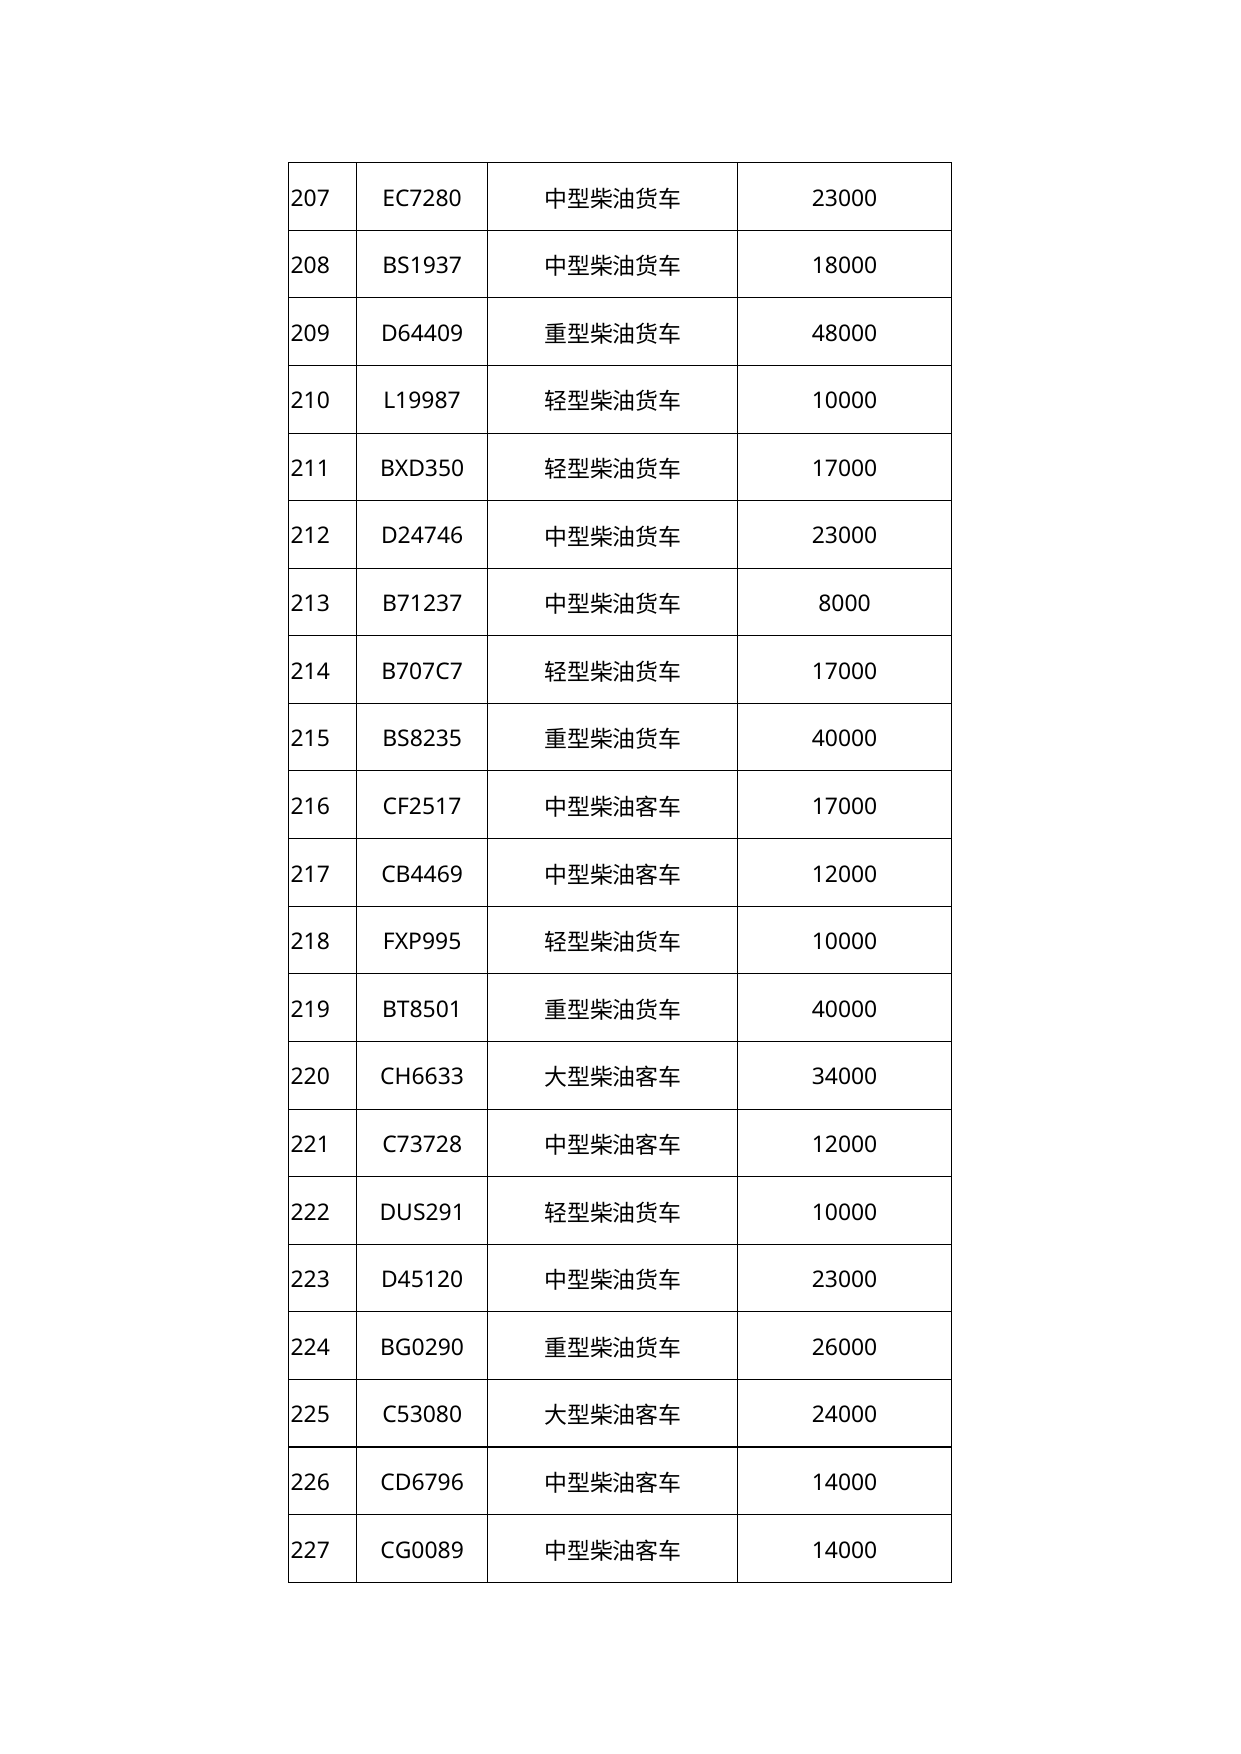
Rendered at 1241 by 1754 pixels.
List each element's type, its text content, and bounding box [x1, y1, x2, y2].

table_cell 215 [289, 704, 356, 770]
table_cell 中型柴油客车 [488, 1110, 737, 1176]
table_cell 227 [289, 1515, 356, 1582]
table_cell DUS291 [357, 1177, 487, 1244]
table_cell 中型柴油货车 [488, 1245, 737, 1311]
table_cell BT8501 [357, 974, 487, 1041]
table_cell 219 [289, 974, 356, 1041]
table_cell 重型柴油货车 [488, 974, 737, 1041]
table_cell BG0290 [357, 1312, 487, 1379]
table_cell 重型柴油货车 [488, 298, 737, 365]
table_cell 轻型柴油货车 [488, 636, 737, 703]
table_cell 轻型柴油货车 [488, 1177, 737, 1244]
table_cell 10000 [738, 907, 951, 973]
table_cell 208 [289, 231, 356, 297]
table_cell 213 [289, 569, 356, 635]
table_cell D64409 [357, 298, 487, 365]
table_cell CG0089 [357, 1515, 487, 1582]
table_cell CF2517 [357, 771, 487, 838]
table_cell 211 [289, 434, 356, 500]
table_cell FXP995 [357, 907, 487, 973]
table_cell 225 [289, 1380, 356, 1446]
table_cell CH6633 [357, 1042, 487, 1108]
table_cell 14000 [738, 1448, 951, 1514]
table_cell BXD350 [357, 434, 487, 500]
table_cell 12000 [738, 839, 951, 906]
table_cell 222 [289, 1177, 356, 1244]
table_cell 40000 [738, 974, 951, 1041]
table_cell 23000 [738, 163, 951, 229]
table_cell 40000 [738, 704, 951, 770]
table_cell 17000 [738, 434, 951, 500]
table_cell 226 [289, 1448, 356, 1514]
table_cell 212 [289, 501, 356, 568]
table_cell 中型柴油客车 [488, 771, 737, 838]
table_cell 34000 [738, 1042, 951, 1108]
table_cell 中型柴油客车 [488, 839, 737, 906]
table_cell 轻型柴油货车 [488, 907, 737, 973]
table_cell 216 [289, 771, 356, 838]
table_cell 中型柴油货车 [488, 501, 737, 568]
table_cell D24746 [357, 501, 487, 568]
table_cell 223 [289, 1245, 356, 1311]
table_cell BS1937 [357, 231, 487, 297]
table_cell 10000 [738, 366, 951, 432]
table_cell 轻型柴油货车 [488, 434, 737, 500]
table_cell 轻型柴油货车 [488, 366, 737, 432]
table_cell 218 [289, 907, 356, 973]
table_cell 14000 [738, 1515, 951, 1582]
table_cell 220 [289, 1042, 356, 1108]
table_cell BS8235 [357, 704, 487, 770]
table_cell 17000 [738, 636, 951, 703]
table_cell 224 [289, 1312, 356, 1379]
table_cell 重型柴油货车 [488, 704, 737, 770]
table_cell B71237 [357, 569, 487, 635]
table_cell D45120 [357, 1245, 487, 1311]
table_cell CB4469 [357, 839, 487, 906]
table_cell 8000 [738, 569, 951, 635]
table_cell 23000 [738, 501, 951, 568]
table_cell 18000 [738, 231, 951, 297]
table_cell B707C7 [357, 636, 487, 703]
table_cell 217 [289, 839, 356, 906]
table_cell C53080 [357, 1380, 487, 1446]
table_cell 中型柴油货车 [488, 163, 737, 229]
table_cell 48000 [738, 298, 951, 365]
table_cell 重型柴油货车 [488, 1312, 737, 1379]
table_cell 23000 [738, 1245, 951, 1311]
table_cell 24000 [738, 1380, 951, 1446]
table_cell 209 [289, 298, 356, 365]
table_cell 26000 [738, 1312, 951, 1379]
table_cell 221 [289, 1110, 356, 1176]
table_cell 214 [289, 636, 356, 703]
table_cell 大型柴油客车 [488, 1042, 737, 1108]
table_cell L19987 [357, 366, 487, 432]
table_cell 中型柴油货车 [488, 231, 737, 297]
table_cell 10000 [738, 1177, 951, 1244]
table_cell CD6796 [357, 1448, 487, 1514]
table_cell 大型柴油客车 [488, 1380, 737, 1446]
table_cell 17000 [738, 771, 951, 838]
table_cell 12000 [738, 1110, 951, 1176]
table_cell 中型柴油客车 [488, 1448, 737, 1514]
table_cell 207 [289, 163, 356, 229]
table_cell 210 [289, 366, 356, 432]
table_cell C73728 [357, 1110, 487, 1176]
table_cell 中型柴油客车 [488, 1515, 737, 1582]
table_cell EC7280 [357, 163, 487, 229]
table_cell 中型柴油货车 [488, 569, 737, 635]
